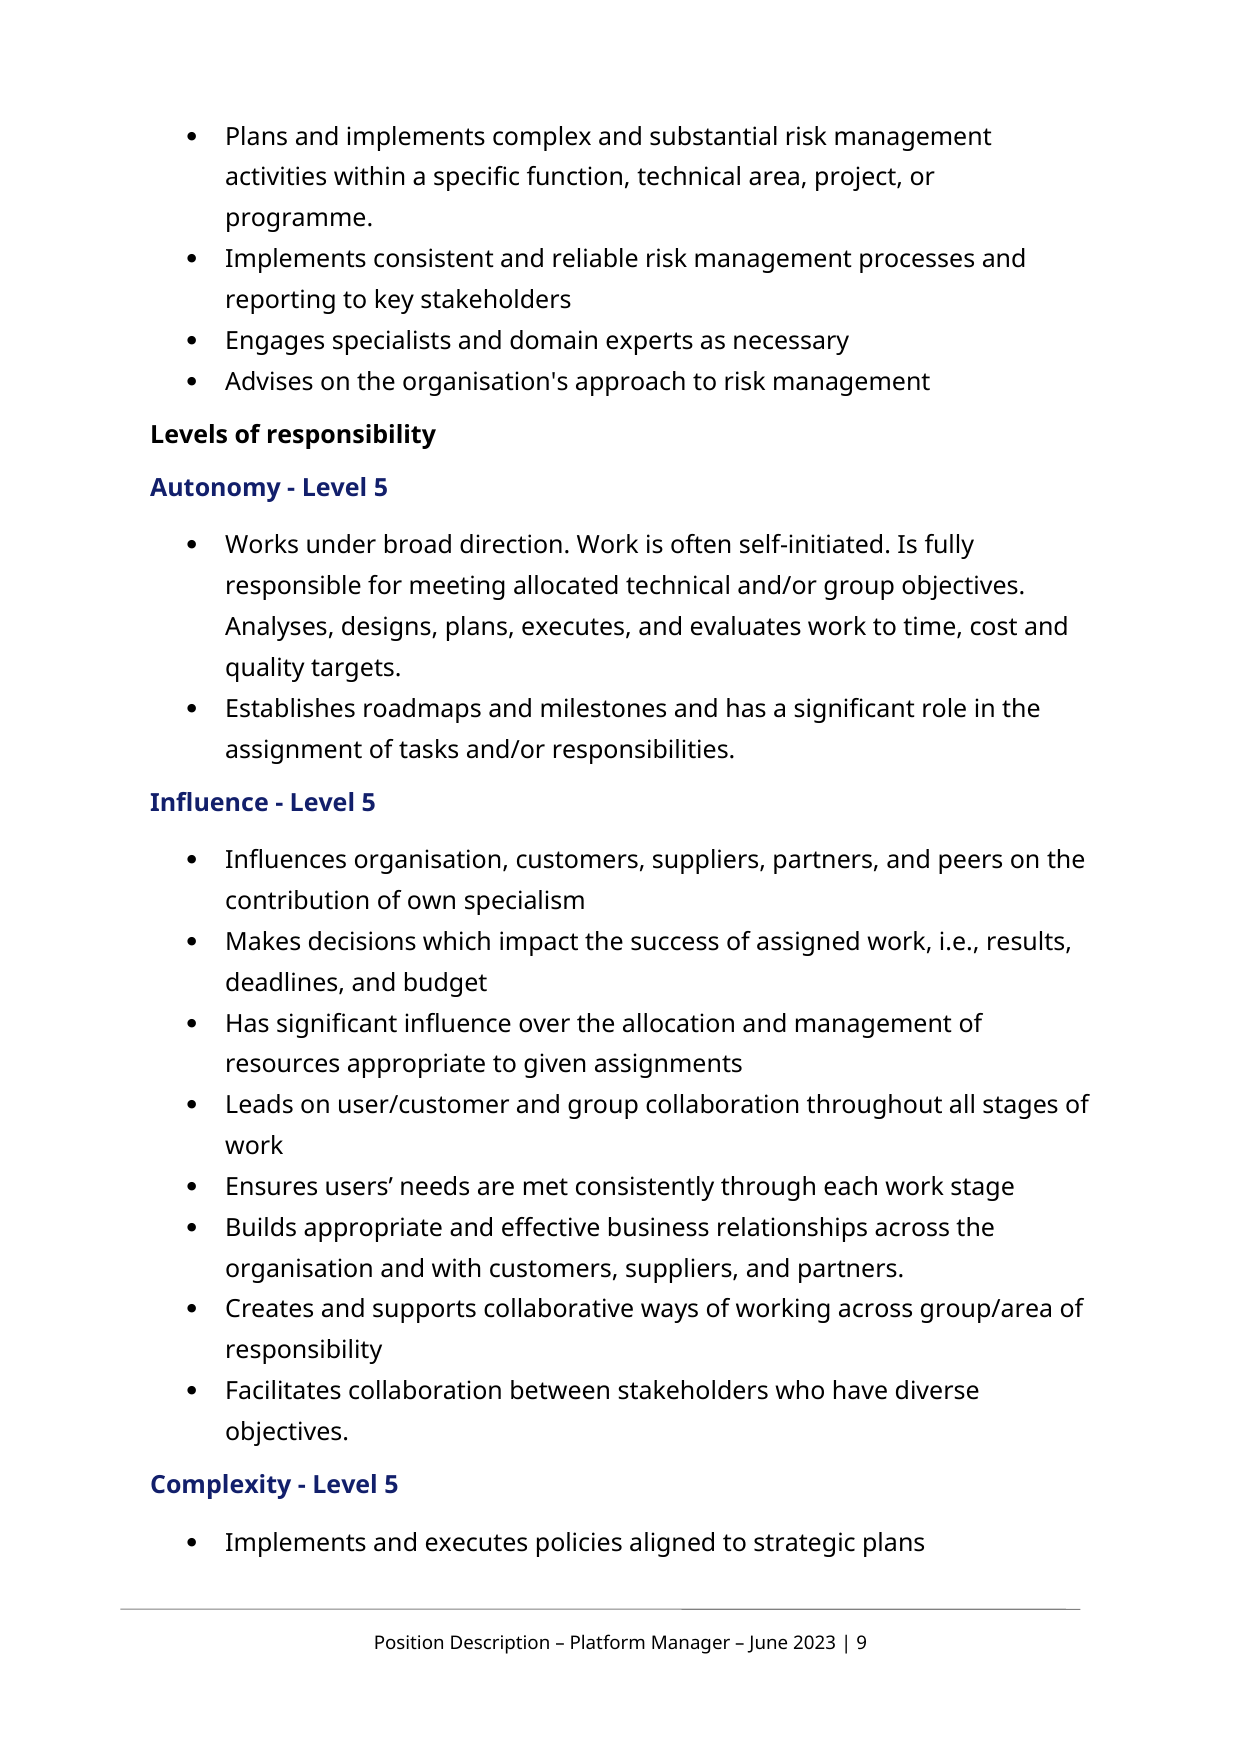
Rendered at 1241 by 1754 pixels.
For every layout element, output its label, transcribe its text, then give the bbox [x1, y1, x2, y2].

list Ensures users’ needs are met consistently through each work stage [187, 1168, 1090, 1203]
list Implements consistent and reliable risk management processes and reporting to key stakeholders [187, 241, 1090, 316]
subtitle Levels of responsibility [150, 416, 1090, 451]
subtitle Influence - Level 5 [150, 784, 1090, 819]
list Establishes roadmaps and milestones and has a significant role in the assignment of tasks and/or responsibilities. [187, 690, 1090, 765]
list Works under broad direction. Work is often self-initiated. Is fully responsible for meeting allocated technical and/or group objectives. Analyses, designs, plans, executes, and evaluates work to time, cost and quality targets. [187, 527, 1090, 684]
list Leads on user/customer and group collaboration throughout all stages of work [187, 1087, 1090, 1162]
subtitle Complexity - Level 5 [150, 1467, 1090, 1501]
list Engages specialists and domain experts as necessary [187, 322, 1090, 356]
list Makes decisions which impact the success of assigned work, i.e., results, deadlines, and budget [187, 923, 1090, 998]
list Implements and executes policies aligned to strategic plans [187, 1524, 1090, 1558]
list Builds appropriate and effective business relationships across the organisation and with customers, suppliers, and partners. [187, 1209, 1090, 1284]
list Influences organisation, customers, suppliers, partners, and peers on the contribution of own specialism [187, 842, 1090, 917]
list Has significant influence over the allocation and management of resources appropriate to given assignments [187, 1005, 1090, 1080]
list Facilitates collaboration between stakeholders who have diverse objectives. [187, 1373, 1090, 1448]
list Advises on the organisation's approach to risk management [187, 363, 1090, 397]
subtitle Autonomy - Level 5 [150, 470, 1090, 504]
list Creates and supports collaborative ways of working across group/area of responsibility [187, 1291, 1090, 1366]
list Plans and implements complex and substantial risk management activities within a specific function, technical area, project, or programme. [187, 118, 1090, 234]
